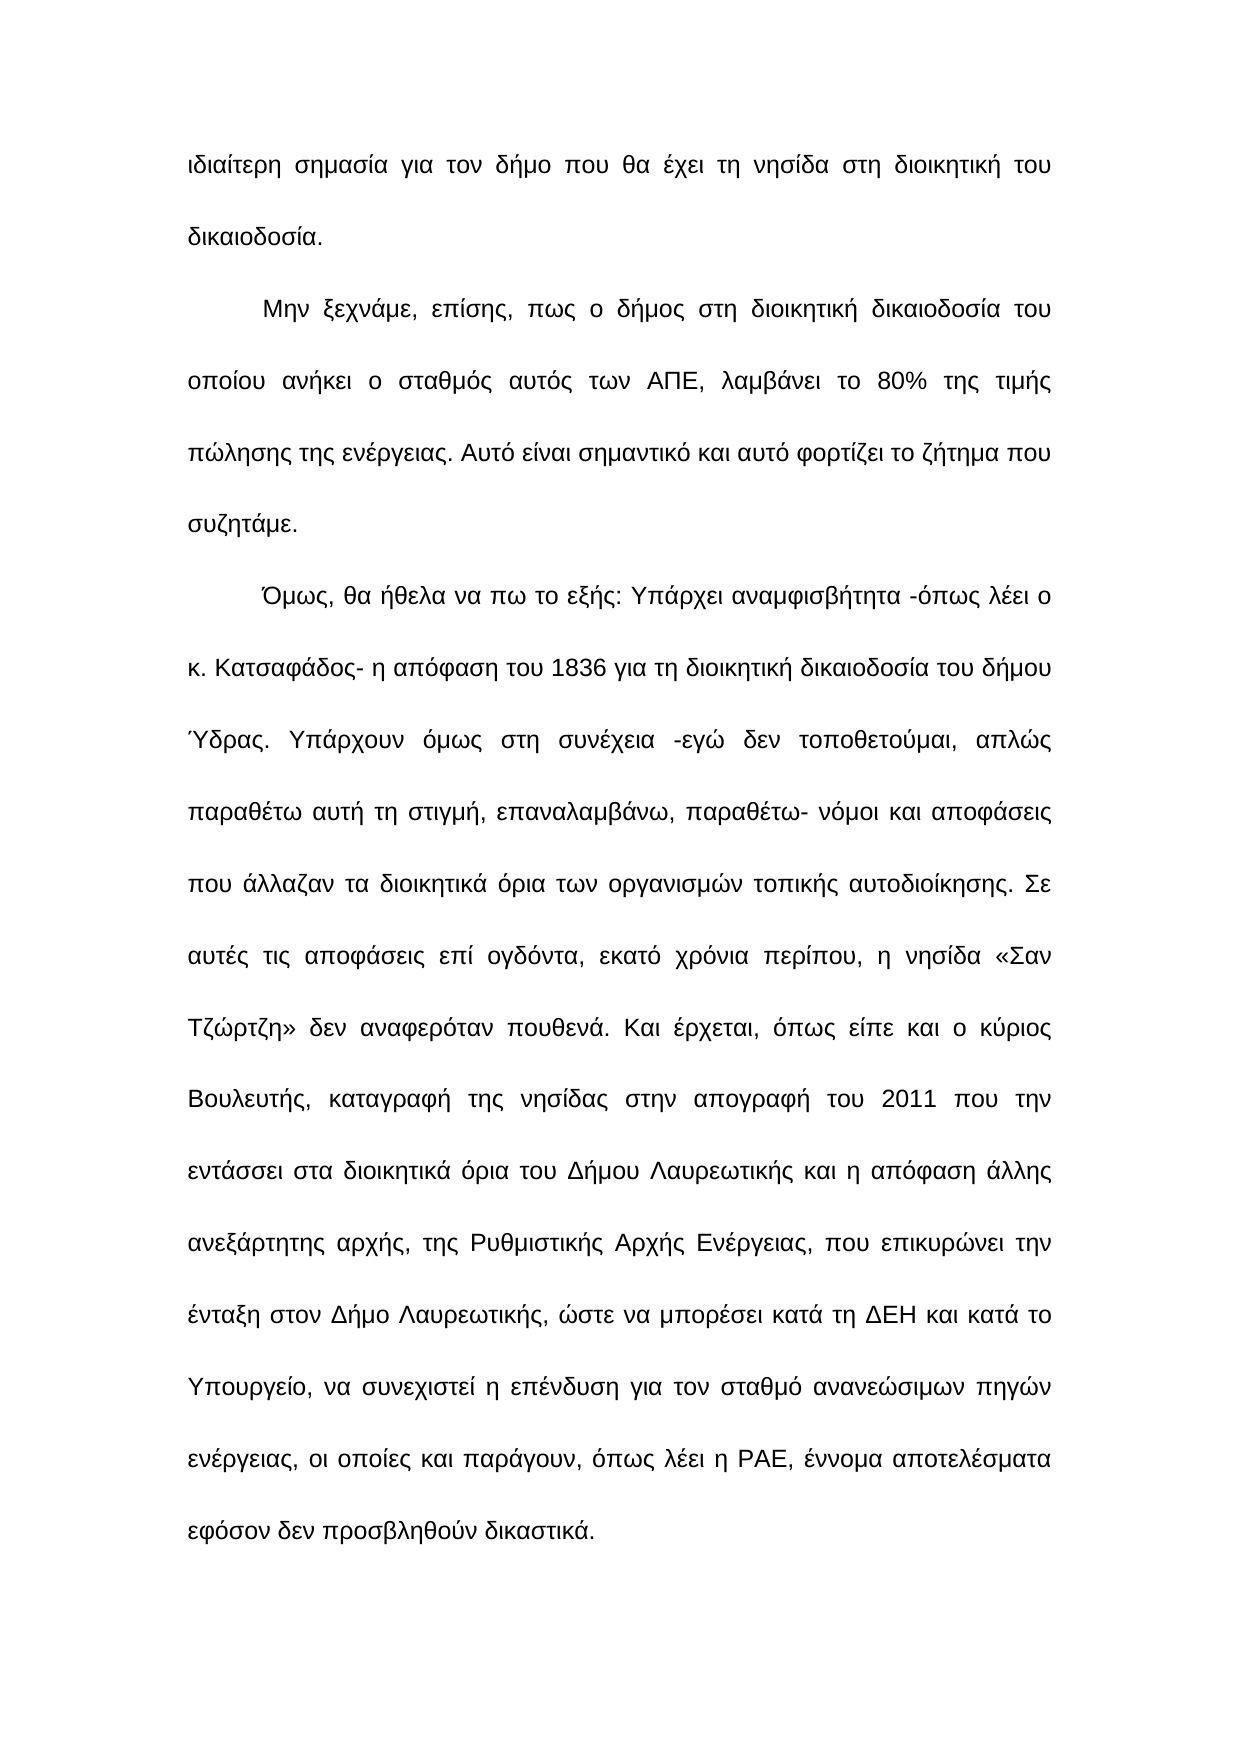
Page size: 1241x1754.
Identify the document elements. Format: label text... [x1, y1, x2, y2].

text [187, 150, 1053, 251]
text Μην ξεχνάμε, επίσης, πως ο δήμος στη διοικητική δικαιοδοσία του οποίου ανήκει ο σταθμός αυτός των ΑΠΕ, λαμβάνει το 80% της τιμής πώλησης της ενέργειας. Αυτό είναι σημαντικό και αυτό φορτίζει το ζήτημα που συζητάμε. [187, 294, 1053, 538]
text Όμως, θα ήθελα να πω το εξής: Υπάρχει αναμφισβήτητα -όπως λέει ο κ. Κατσαφάδος- η απόφαση του 1836 για τη διοικητική δικαιοδοσία του δήμου Ύδρας. Υπάρχουν όμως στη συνέχεια -εγώ δεν τοποθετούμαι, απλώς παραθέτω αυτή τη στιγμή, επαναλαμβάνω, παραθέτω- νόμοι και αποφάσεις που άλλαζαν τα διοικητικά όρια των οργανισμών τοπικής αυτοδιοίκησης. Σε αυτές τις αποφάσεις επί ογδόντα, εκατό χρόνια περίπου, η νησίδα «Σαν Τζώρτζη» δεν αναφερόταν πουθενά. Και έρχεται, όπως είπε και ο κύριος Βουλευτής, καταγραφή της νησίδας στην απογραφή του 2011 που την εντάσσει στα διοικητικά όρια του Δήμου Λαυρεωτικής και η απόφαση άλλης ανεξάρτητης αρχής, της Ρυθμιστικής Αρχής Ενέργειας, που επικυρώνει την ένταξη στον Δήμο Λαυρεωτικής, ώστε να μπορέσει κατά τη ΔΕΗ και κατά το Υπουργείο, να συνεχιστεί η επένδυση για τον σταθμό ανανεώσιμων πηγών ενέργειας, οι οποίες και παράγουν, όπως λέει η ΡΑΕ, έννομα αποτελέσματα εφόσον δεν προσβληθούν δικαστικά. [187, 581, 1053, 1544]
